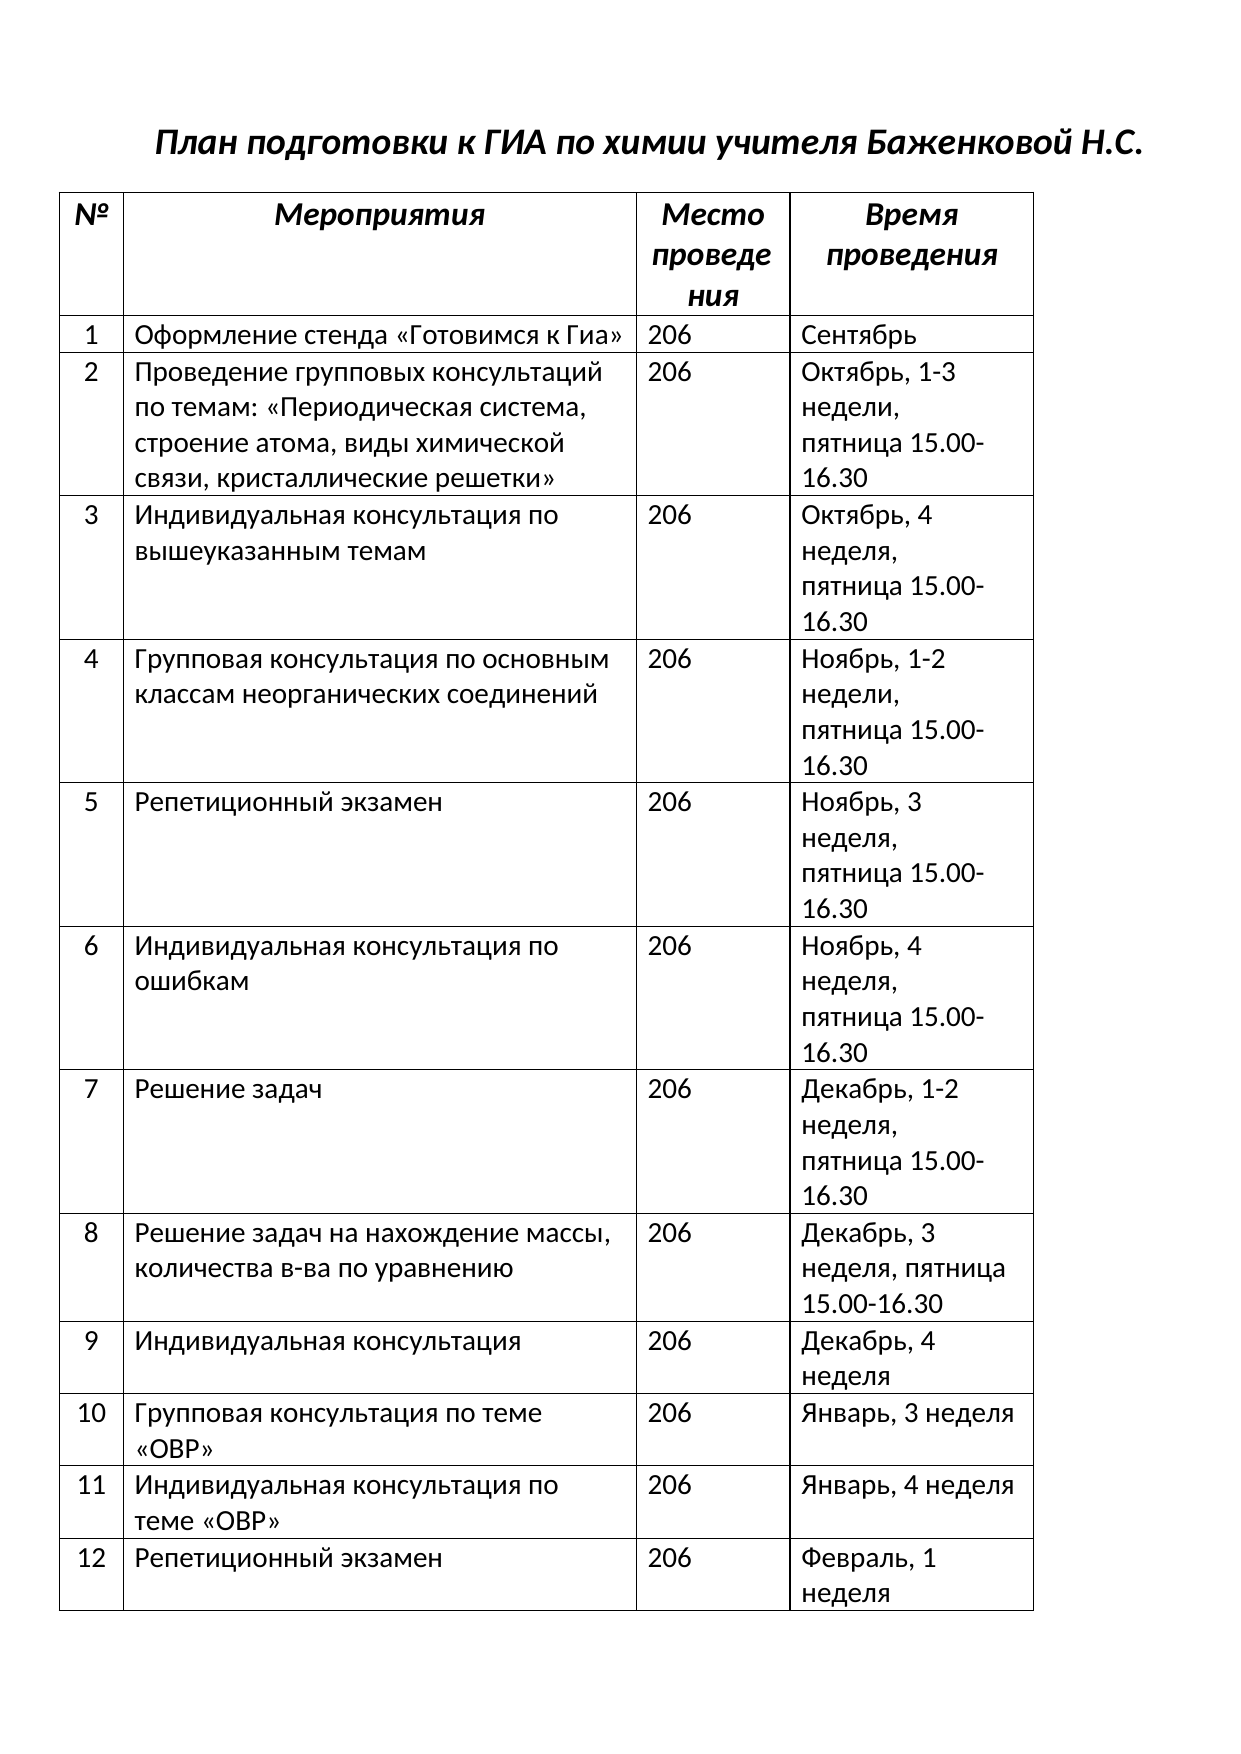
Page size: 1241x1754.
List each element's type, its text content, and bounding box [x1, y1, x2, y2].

table_cell 206 [637, 1466, 789, 1538]
table_header № [60, 193, 123, 315]
table_cell Сентябрь [791, 316, 1033, 352]
table_cell 206 [637, 640, 789, 782]
table_cell Групповая консультация по основным классам неорганических соединений [124, 640, 636, 782]
table_cell Январь, 4 неделя [791, 1466, 1033, 1538]
table_cell 9 [60, 1322, 123, 1393]
table_cell 3 [60, 496, 123, 639]
table_cell 206 [637, 353, 789, 495]
table_cell Проведение групповых консультаций по темам: «Периодическая система, строение атома, виды химической связи, кристаллические решетки» [124, 353, 636, 495]
table_cell 206 [637, 1070, 789, 1213]
table_cell Ноябрь, 4 неделя, пятница 15.00-16.30 [791, 927, 1033, 1069]
table_cell Декабрь, 4 неделя [791, 1322, 1033, 1393]
table_cell Оформление стенда «Готовимся к Гиа» [124, 316, 636, 352]
table_cell 206 [637, 1214, 789, 1321]
table_cell Индивидуальная консультация по вышеуказанным темам [124, 496, 636, 639]
table_header Место проведения [637, 193, 789, 315]
table_cell 2 [60, 353, 123, 495]
text План подготовки к ГИА по химии учителя Баженковой Н.С. [148, 118, 1152, 164]
table_cell Индивидуальная консультация по ошибкам [124, 927, 636, 1069]
table_cell 206 [637, 1322, 789, 1393]
table_cell 206 [637, 1539, 789, 1610]
table_cell Индивидуальная консультация по теме «ОВР» [124, 1466, 636, 1538]
table_cell Ноябрь, 1-2 недели, пятница 15.00-16.30 [791, 640, 1033, 782]
table_cell Декабрь, 1-2 неделя, пятница 15.00-16.30 [791, 1070, 1033, 1213]
table_cell Решение задач на нахождение массы, количества в-ва по уравнению [124, 1214, 636, 1321]
table_cell 206 [637, 316, 789, 352]
table_cell 10 [60, 1394, 123, 1465]
table_cell 7 [60, 1070, 123, 1213]
table_cell Индивидуальная консультация [124, 1322, 636, 1393]
table_cell Февраль, 1 неделя [791, 1539, 1033, 1610]
table_cell 206 [637, 783, 789, 926]
table_cell 11 [60, 1466, 123, 1538]
table_cell Решение задач [124, 1070, 636, 1213]
table_cell 6 [60, 927, 123, 1069]
table_cell Ноябрь, 3 неделя, пятница 15.00-16.30 [791, 783, 1033, 926]
table_cell 206 [637, 496, 789, 639]
table_cell 4 [60, 640, 123, 782]
table_cell 1 [60, 316, 123, 352]
table_cell 206 [637, 1394, 789, 1465]
table_header Время проведения [791, 193, 1033, 315]
table_cell 8 [60, 1214, 123, 1321]
table_cell Октябрь, 1-3 недели, пятница 15.00-16.30 [791, 353, 1033, 495]
table_cell Январь, 3 неделя [791, 1394, 1033, 1465]
table_cell Групповая консультация по теме «ОВР» [124, 1394, 636, 1465]
table_header Мероприятия [124, 193, 636, 315]
table_cell Репетиционный экзамен [124, 1539, 636, 1610]
table_cell Декабрь, 3 неделя, пятница 15.00-16.30 [791, 1214, 1033, 1321]
table_cell Репетиционный экзамен [124, 783, 636, 926]
table_cell 5 [60, 783, 123, 926]
table_cell Октябрь, 4 неделя, пятница 15.00-16.30 [791, 496, 1033, 639]
table_cell 206 [637, 927, 789, 1069]
table_cell 12 [60, 1539, 123, 1610]
